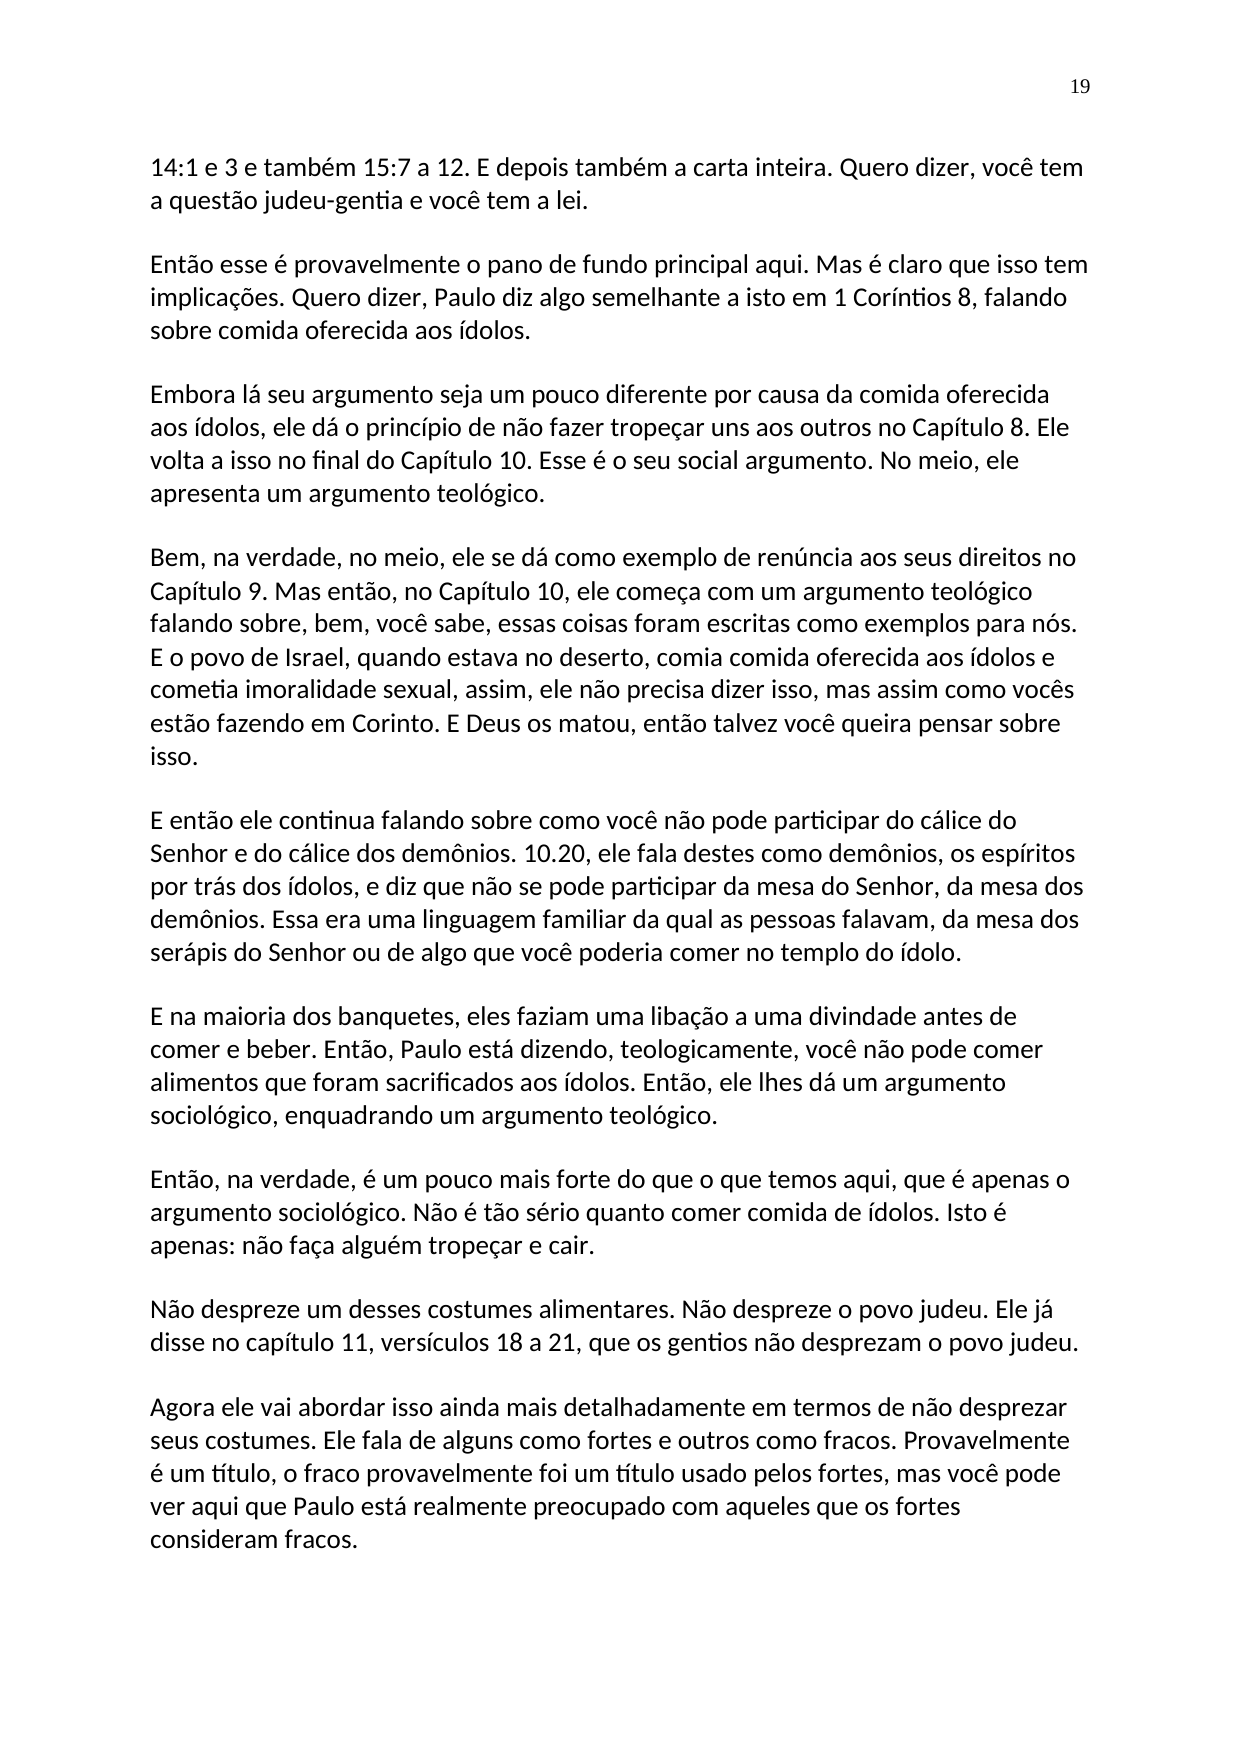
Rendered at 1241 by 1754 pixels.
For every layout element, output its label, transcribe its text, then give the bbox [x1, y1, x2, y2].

text 14:1 e 3 e também 15:7 a 12. E depois também a carta inteira. Quero dizer, você tem a questão judeu-gentia e você tem a lei. [150, 150, 1090, 216]
text Agora ele vai abordar isso ainda mais detalhadamente em termos de não desprezar seus costumes. Ele fala de alguns como fortes e outros como fracos. Provavelmente é um título, o fraco provavelmente foi um título usado pelos fortes, mas você pode ver aqui que Paulo está realmente preocupado com aqueles que os fortes consideram fracos. [150, 1390, 1090, 1555]
text E então ele continua falando sobre como você não pode participar do cálice do Senhor e do cálice dos demônios. 10.20, ele fala destes como demônios, os espíritos por trás dos ídolos, e diz que não se pode participar da mesa do Senhor, da mesa dos demônios. Essa era uma linguagem familiar da qual as pessoas falavam, da mesa dos serápis do Senhor ou de algo que você poderia comer no templo do ídolo. [150, 803, 1090, 968]
text E na maioria dos banquetes, eles faziam uma libação a uma divindade antes de comer e beber. Então, Paulo está dizendo, teologicamente, você não pode comer alimentos que foram sacrificados aos ídolos. Então, ele lhes dá um argumento sociológico, enquadrando um argumento teológico. [150, 999, 1090, 1131]
text Então esse é provavelmente o pano de fundo principal aqui. Mas é claro que isso tem implicações. Quero dizer, Paulo diz algo semelhante a isto em 1 Coríntios 8, falando sobre comida oferecida aos ídolos. [150, 247, 1090, 346]
text Bem, na verdade, no meio, ele se dá como exemplo de renúncia aos seus direitos no Capítulo 9. Mas então, no Capítulo 10, ele começa com um argumento teológico falando sobre, bem, você sabe, essas coisas foram escritas como exemplos para nós. E o povo de Israel, quando estava no deserto, comia comida oferecida aos ídolos e cometia imoralidade sexual, assim, ele não precisa dizer isso, mas assim como vocês estão fazendo em Corinto. E Deus os matou, então talvez você queira pensar sobre isso. [150, 541, 1090, 772]
text Então, na verdade, é um pouco mais forte do que o que temos aqui, que é apenas o argumento sociológico. Não é tão sério quanto comer comida de ídolos. Isto é apenas: não faça alguém tropeçar e cair. [150, 1162, 1090, 1261]
text Não despreze um desses costumes alimentares. Não despreze o povo judeu. Ele já disse no capítulo 11, versículos 18 a 21, que os gentios não desprezam o povo judeu. [150, 1293, 1090, 1359]
text Embora lá seu argumento seja um pouco diferente por causa da comida oferecida aos ídolos, ele dá o princípio de não fazer tropeçar uns aos outros no Capítulo 8. Ele volta a isso no final do Capítulo 10. Esse é o seu social argumento. No meio, ele apresenta um argumento teológico. [150, 377, 1090, 509]
